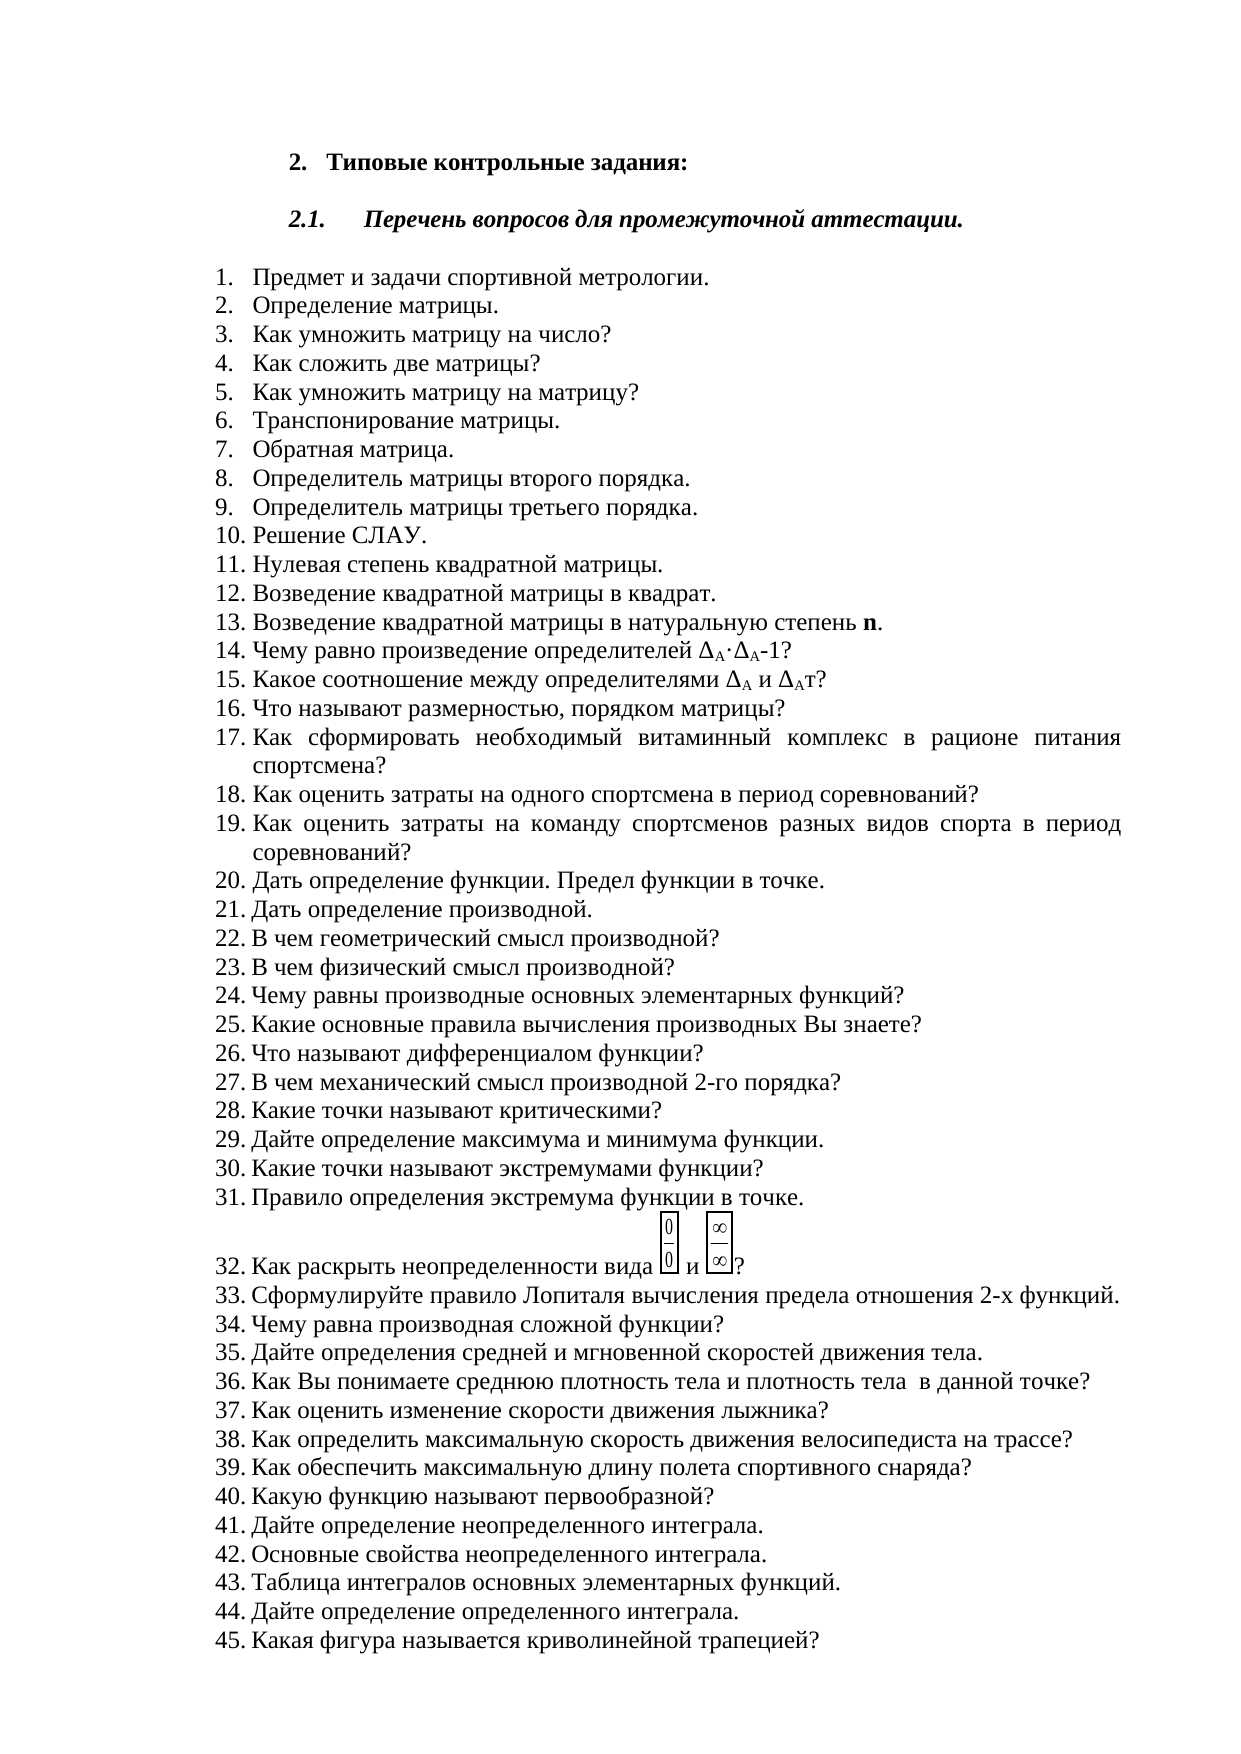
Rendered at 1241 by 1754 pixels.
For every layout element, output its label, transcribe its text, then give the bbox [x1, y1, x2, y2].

list Дать определение функции. Предел функции в точке. [215, 866, 1122, 894]
list Как раскрыть неопределенности вида и ? [215, 1211, 1122, 1280]
list Возведение квадратной матрицы в натуральную степень n. [215, 607, 1122, 636]
list Обратная матрица. [215, 434, 1122, 463]
list Как умножить матрицу на число? [215, 319, 1122, 348]
list Дайте определение определенного интеграла. [215, 1596, 1122, 1625]
list Как умножить матрицу на матрицу? [215, 377, 1122, 406]
list Дать определение производной. [215, 894, 1122, 923]
list Типовые контрольные задания: [288, 147, 1122, 176]
list Чему равны производные основных элементарных функций? [215, 981, 1122, 1009]
list Дайте определение неопределенного интеграла. [215, 1510, 1122, 1539]
list Как определить максимальную скорость движения велосипедиста на трассе? [215, 1424, 1122, 1452]
list Какие основные правила вычисления производных Вы знаете? [215, 1009, 1122, 1038]
list Как сформировать необходимый витаминный комплекс в рационе питания спортсмена? [215, 722, 1122, 779]
list Какое соотношение между определителями ΔА и ΔАт? [215, 664, 1122, 693]
list Правило определения экстремума функции в точке. [215, 1182, 1122, 1211]
list Сформулируйте правило Лопиталя вычисления предела отношения 2-х функций. [215, 1280, 1122, 1309]
list Какая фигура называется криволинейной трапецией? [215, 1625, 1122, 1654]
list В чем механический смысл производной 2-го порядка? [215, 1067, 1122, 1096]
list В чем геометрический смысл производной? [215, 923, 1122, 952]
list Определитель матрицы второго порядка. [215, 463, 1122, 492]
list Чему равно произведение определителей ΔА·ΔА-1? [215, 636, 1122, 664]
list Что называют дифференциалом функции? [215, 1038, 1122, 1067]
list Дайте определения средней и мгновенной скоростей движения тела. [215, 1337, 1122, 1366]
list Какие точки называют критическими? [215, 1096, 1122, 1124]
list Как оценить изменение скорости движения лыжника? [215, 1395, 1122, 1424]
list Возведение квадратной матрицы в квадрат. [215, 578, 1122, 607]
list Таблица интегралов основных элементарных функций. [215, 1567, 1122, 1596]
list Перечень вопросов для промежуточной аттестации. [288, 204, 1122, 233]
list Определитель матрицы третьего порядка. [215, 492, 1122, 521]
list Основные свойства неопределенного интеграла. [215, 1539, 1122, 1567]
list В чем физический смысл производной? [215, 952, 1122, 981]
list Как обеспечить максимальную длину полета спортивного снаряда? [215, 1452, 1122, 1481]
list Как Вы понимаете среднюю плотность тела и плотность тела в данной точке? [215, 1366, 1122, 1395]
list Как оценить затраты на одного спортсмена в период соревнований? [215, 779, 1122, 808]
list Дайте определение максимума и минимума функции. [215, 1124, 1122, 1153]
list Предмет и задачи спортивной метрологии. [215, 262, 1122, 291]
list Нулевая степень квадратной матрицы. [215, 549, 1122, 578]
list Как сложить две матрицы? [215, 348, 1122, 377]
list Как оценить затраты на команду спортсменов разных видов спорта в период соревнований? [215, 808, 1122, 866]
list Какую функцию называют первообразной? [215, 1481, 1122, 1510]
list Решение СЛАУ. [215, 521, 1122, 549]
list Транспонирование матрицы. [215, 406, 1122, 434]
list Чему равна производная сложной функции? [215, 1309, 1122, 1337]
list Что называют размерностью, порядком матрицы? [215, 693, 1122, 722]
list Определение матрицы. [215, 291, 1122, 319]
list Какие точки называют экстремумами функции? [215, 1153, 1122, 1182]
